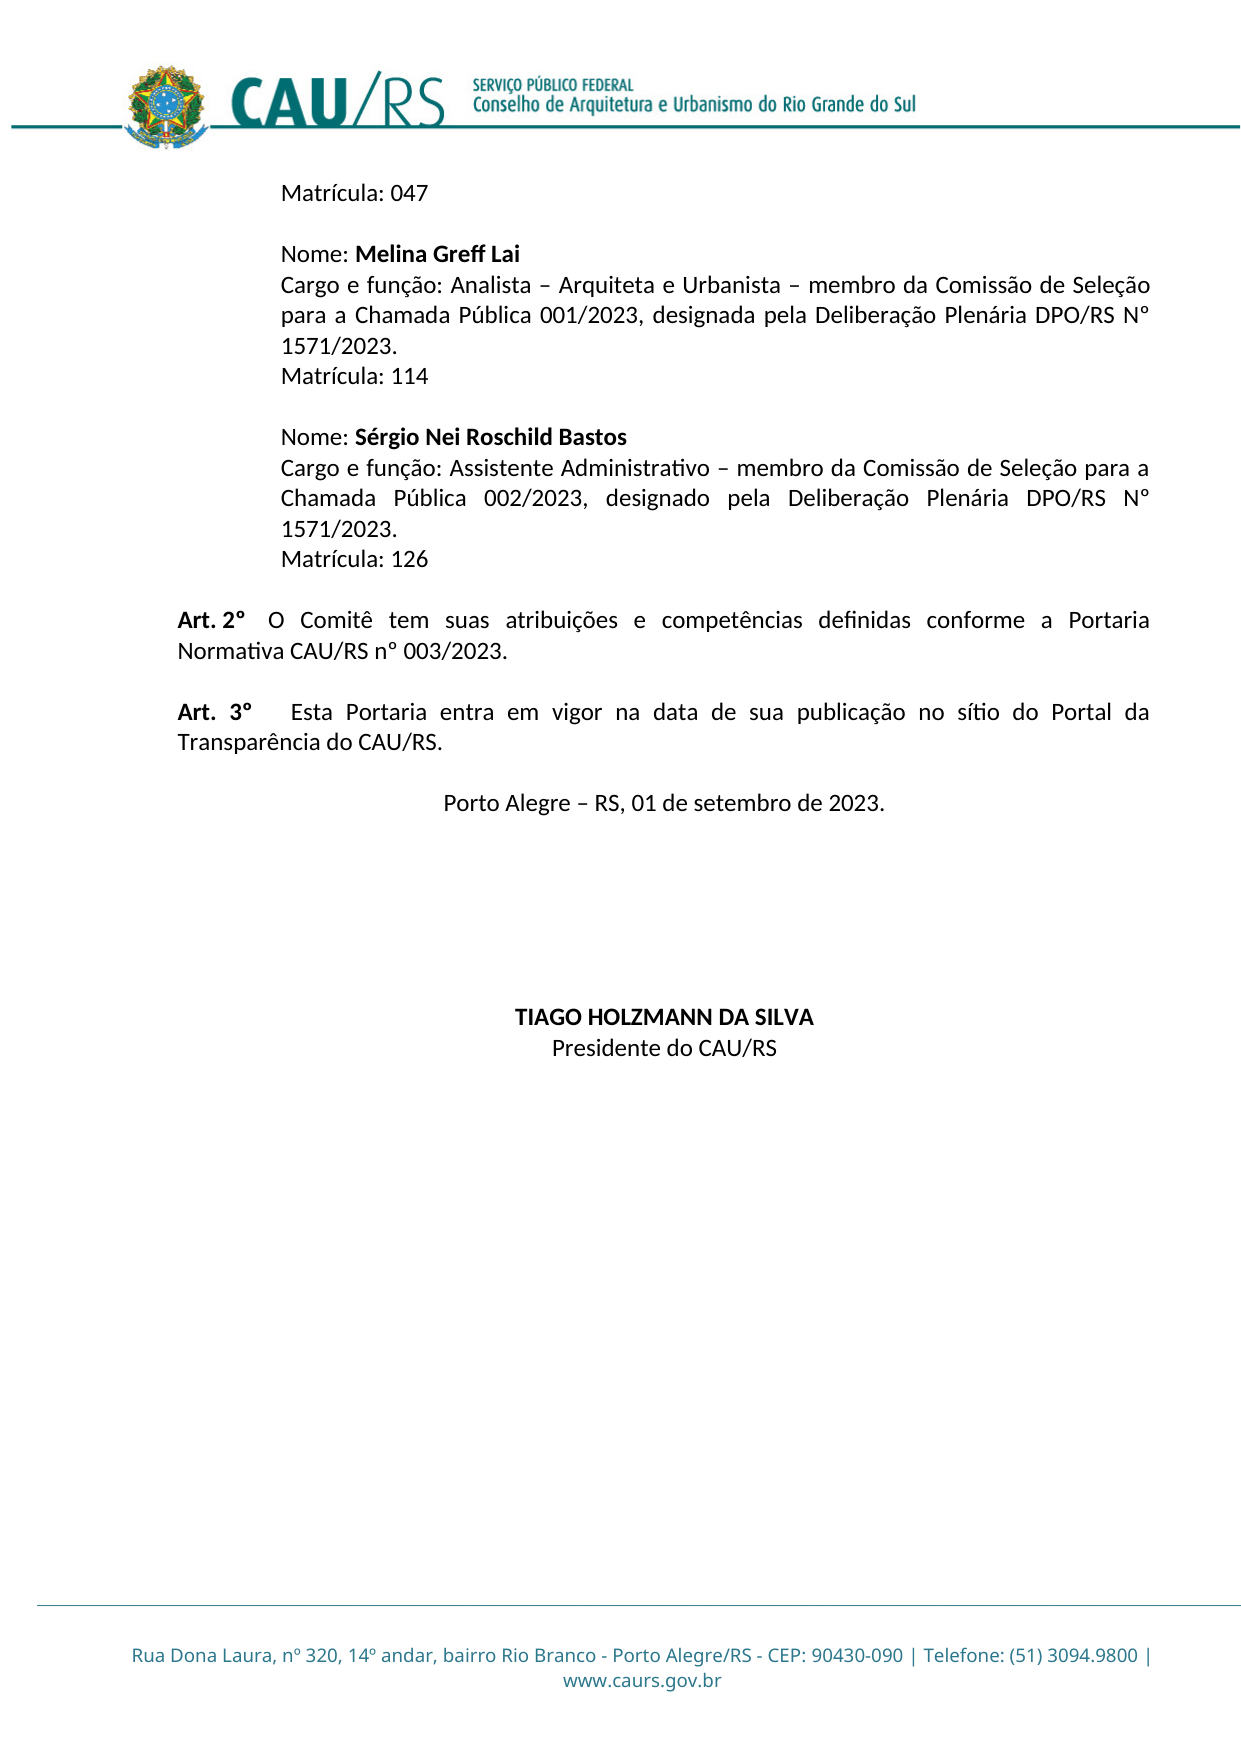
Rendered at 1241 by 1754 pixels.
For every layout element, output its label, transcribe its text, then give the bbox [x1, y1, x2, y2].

text Cargo e função: Analista – Arquiteta e Urbanista – membro da Comissão de Seleção para a Chamada Pública 001/2023, designada pela Deliberação Plenária DPO/RS Nº 1571/2023. [281, 269, 1152, 360]
text Cargo e função: Assistente Administrativo – membro da Comissão de Seleção para a Chamada Pública 002/2023, designado pela Deliberação Plenária DPO/RS Nº 1571/2023. [281, 452, 1152, 543]
text Nome: Sérgio Nei Roschild Bastos [281, 421, 1152, 452]
text Matrícula: 047 [281, 177, 1152, 208]
text Presidente do CAU/RS [177, 1032, 1152, 1062]
text TIAGO HOLZMANN DA SILVA [177, 1001, 1152, 1032]
text Nome: Melina Greff Lai [281, 238, 1152, 269]
text Matrícula: 126 [281, 543, 1152, 574]
text Art. 2º O Comitê tem suas atribuições e competências definidas conforme a Portaria Normativa CAU/RS nº 003/2023. [177, 604, 1152, 666]
text Matrícula: 114 [281, 360, 1152, 391]
text Art. 3º Esta Portaria entra em vigor na data de sua publicação no sítio do Portal da Transparência do CAU/RS. [177, 696, 1152, 757]
text Porto Alegre – RS, 01 de setembro de 2023. [177, 788, 1152, 818]
picture [11, 0, 1241, 160]
